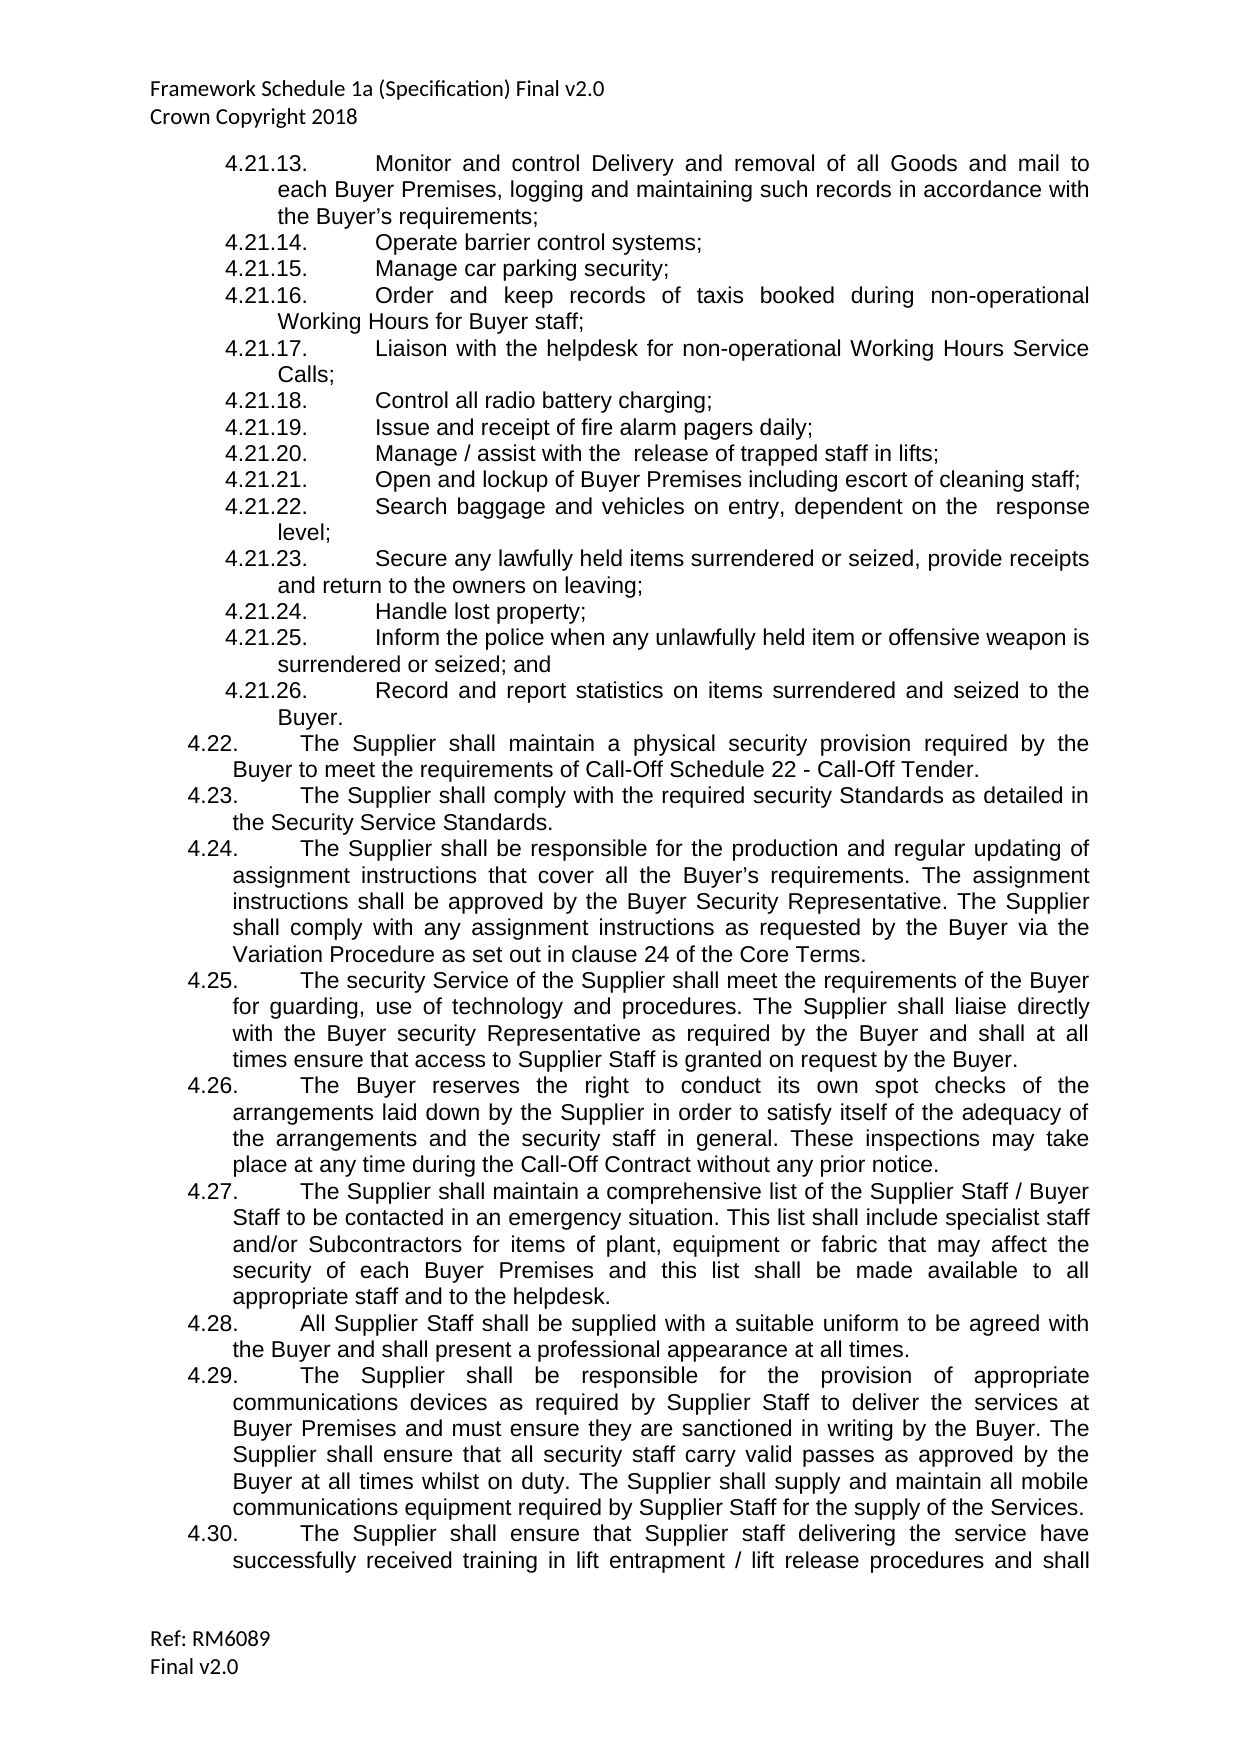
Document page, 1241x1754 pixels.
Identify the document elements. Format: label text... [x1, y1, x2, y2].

list Search baggage and vehicles on entry, dependent on the response level; [225, 493, 1090, 545]
list Liaison with the helpdesk for non-operational Working Hours Service Calls; [225, 334, 1090, 387]
list Issue and receipt of fire alarm pagers daily; [225, 413, 1090, 440]
list The Supplier shall maintain a comprehensive list of the Supplier Staff / Buyer Staff to be contacted in an emergency situation. This list shall include specialist staff and/or Subcontractors for items of plant, equipment or fabric that may affect the security of each Buyer Premises and this list shall be made available to all appropriate staff and to the helpdesk. [187, 1178, 1090, 1309]
list Manage / assist with the release of trapped staff in lifts; [225, 440, 1090, 466]
list Control all radio battery charging; [225, 387, 1090, 413]
list Manage car parking security; [225, 255, 1090, 282]
list The Supplier shall be responsible for the provision of appropriate communications devices as required by Supplier Staff to deliver the services at Buyer Premises and must ensure they are sanctioned in writing by the Buyer. The Supplier shall ensure that all security staff carry valid passes as approved by the Buyer at all times whilst on duty. The Supplier shall supply and maintain all mobile communications equipment required by Supplier Staff for the supply of the Services. [187, 1362, 1090, 1520]
list Monitor and control Delivery and removal of all Goods and mail to each Buyer Premises, logging and maintaining such records in accordance with the Buyer’s requirements; [225, 150, 1090, 229]
list Handle lost property; [225, 598, 1090, 624]
list The Buyer reserves the right to conduct its own spot checks of the arrangements laid down by the Supplier in order to satisfy itself of the adequacy of the arrangements and the security staff in general. These inspections may take place at any time during the Call-Off Contract without any prior notice. [187, 1072, 1090, 1178]
list The Supplier shall comply with the required security Standards as detailed in the Security Service Standards. [187, 782, 1090, 835]
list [187, 1520, 1090, 1573]
list Operate barrier control systems; [225, 229, 1090, 255]
list The Supplier shall be responsible for the production and regular updating of assignment instructions that cover all the Buyer’s requirements. The assignment instructions shall be approved by the Buyer Security Representative. The Supplier shall comply with any assignment instructions as requested by the Buyer via the Variation Procedure as set out in clause 24 of the Core Terms. [187, 835, 1090, 967]
list Open and lockup of Buyer Premises including escort of cleaning staff; [225, 466, 1090, 493]
list Secure any lawfully held items surrendered or seized, provide receipts and return to the owners on leaving; [225, 545, 1090, 598]
list The security Service of the Supplier shall meet the requirements of the Buyer for guarding, use of technology and procedures. The Supplier shall liaise directly with the Buyer security Representative as required by the Buyer and shall at all times ensure that access to Supplier Staff is granted on request by the Buyer. [187, 967, 1090, 1072]
list The Supplier shall maintain a physical security provision required by the Buyer to meet the requirements of Call-Off Schedule 22 - Call-Off Tender. [187, 730, 1090, 782]
list All Supplier Staff shall be supplied with a suitable uniform to be agreed with the Buyer and shall present a professional appearance at all times. [187, 1309, 1090, 1362]
list Record and report statistics on items surrendered and seized to the Buyer. [225, 677, 1090, 730]
list Inform the police when any unlawfully held item or offensive weapon is surrendered or seized; and [225, 624, 1090, 677]
list Order and keep records of taxis booked during non-operational Working Hours for Buyer staff; [225, 282, 1090, 334]
